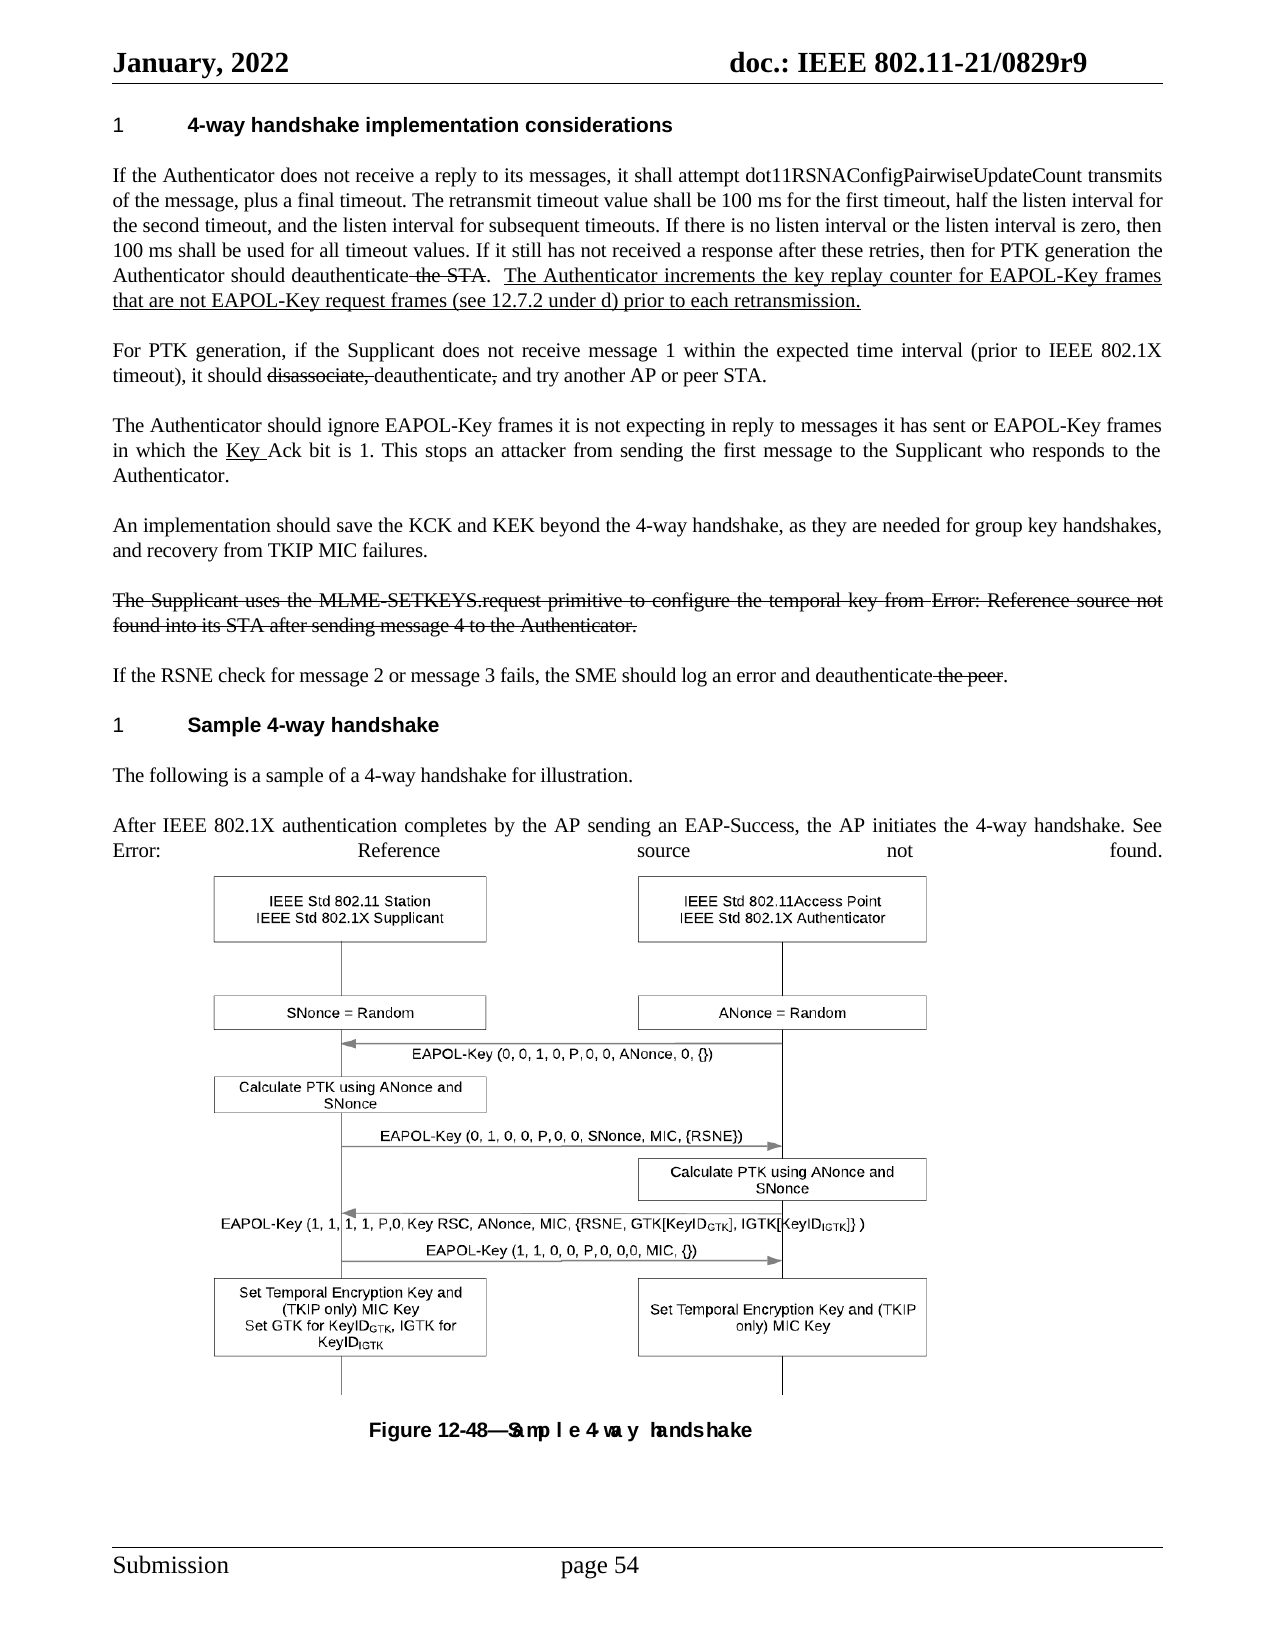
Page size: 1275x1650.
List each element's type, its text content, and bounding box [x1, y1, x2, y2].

text If the RSNE check for message 2 or message 3 fails, the SME should log an error and deauthenticate the peer. [112, 662, 1163, 687]
text If the Authenticator does not receive a reply to its messages, it shall attempt dot11RSNAConfigPairwiseUpdateCount transmits of the message, plus a final timeout. The retransmit timeout value shall be 100 ms for the first timeout, half the listen interval for the second timeout, and the listen interval for subsequent timeouts. If there is no listen interval or the listen interval is zero, then 100 ms shall be used for all timeout values. If it still has not received a response after these retries, then for PTK generation the Authenticator should deauthenticate the STA. The Authenticator increments the key replay counter for EAPOL-Key frames that are not EAPOL-Key request frames (see 12.7.2 under d) prior to each retransmission. [112, 162, 1163, 312]
text The following is a sample of a 4-way handshake for illustration. [112, 762, 1163, 787]
list 4-way handshake implementation considerations [112, 112, 1163, 137]
list Sample 4-way handshake [112, 712, 1163, 737]
text For PTK generation, if the Supplicant does not receive message 1 within the expected time interval (prior to IEEE 802.1X timeout), it should disassociate, deauthenticate, and try another AP or peer STA. [112, 337, 1163, 387]
text An implementation should save the KCK and KEK beyond the 4-way handshake, as they are needed for group key handshakes, and recovery from TKIP MIC failures. [112, 512, 1163, 562]
text The Authenticator should ignore EAPOL-Key frames it is not expecting in reply to messages it has sent or EAPOL-Key frames in which the Key Ack bit is 1. This stops an attacker from sending the first message to the Supplicant who responds to the Authenticator. [112, 412, 1163, 487]
